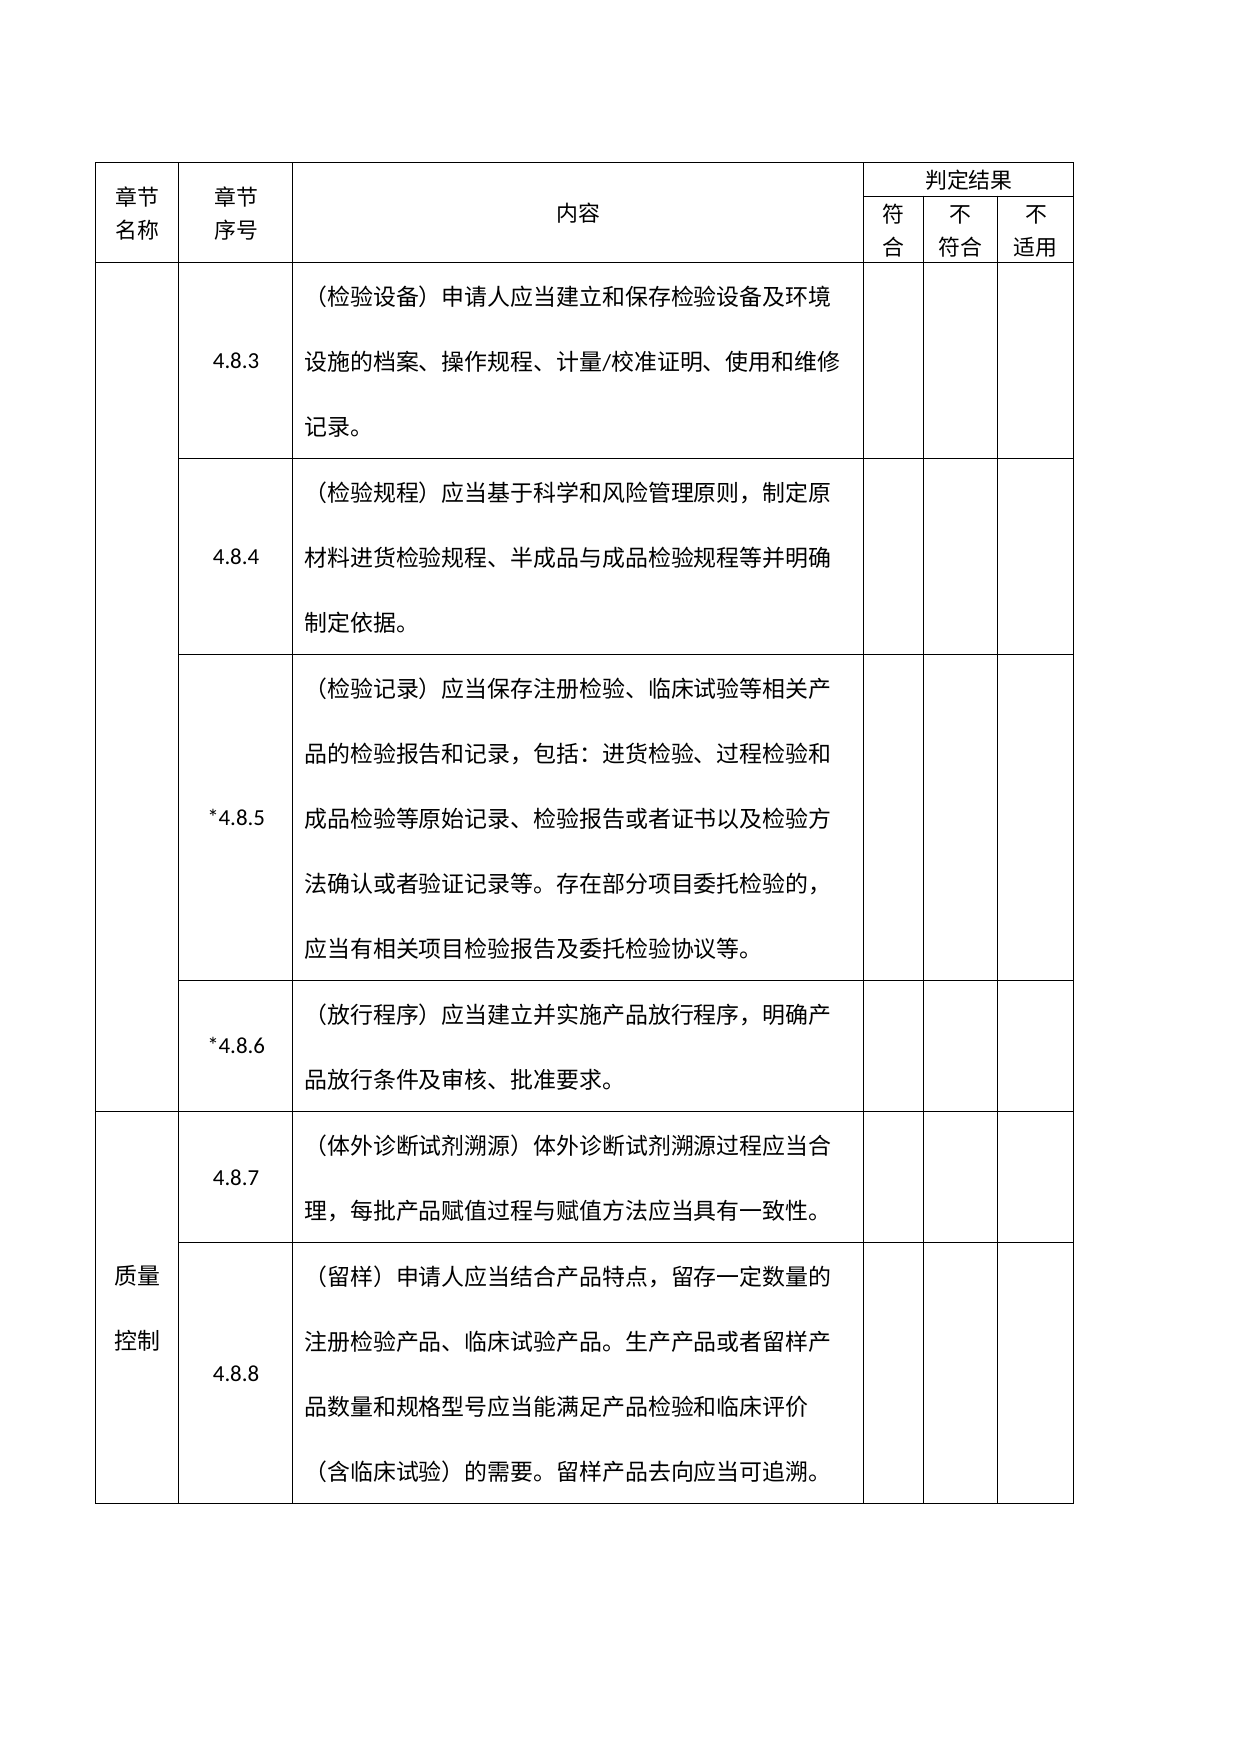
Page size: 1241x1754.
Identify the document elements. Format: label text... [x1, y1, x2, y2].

table_cell （检验设备）申请人应当建立和保存检验设备及环境设施的档案、操作规程、计量/校准证明、使用和维修记录。 [293, 263, 863, 458]
table_cell [864, 1243, 923, 1503]
table_cell [998, 263, 1073, 458]
table_cell [924, 655, 997, 980]
table_cell *4.8.6 [179, 981, 292, 1111]
table_header 章节名称 [96, 163, 178, 262]
table_cell [864, 655, 923, 980]
table_header 章节 序号 [179, 163, 292, 262]
table_cell [924, 263, 997, 458]
table_cell [864, 981, 923, 1111]
table_cell 质量控制 [96, 1112, 178, 1503]
table_cell [864, 263, 923, 458]
table_cell 4.8.8 [179, 1243, 292, 1503]
table_cell （检验记录）应当保存注册检验、临床试验等相关产品的检验报告和记录，包括：进货检验、过程检验和成品检验等原始记录、检验报告或者证书以及检验方法确认或者验证记录等。存在部分项目委托检验的，应当有相关项目检验报告及委托检验协议等。 [293, 655, 863, 980]
table_cell [998, 1243, 1073, 1503]
table_cell （留样）申请人应当结合产品特点，留存一定数量的注册检验产品、临床试验产品。生产产品或者留样产品数量和规格型号应当能满足产品检验和临床评价（含临床试验）的需要。留样产品去向应当可追溯。 [293, 1243, 863, 1503]
table_cell 4.8.4 [179, 459, 292, 654]
table_cell [924, 981, 997, 1111]
table_cell 不 适用 [998, 197, 1073, 262]
table_header 内容 [293, 163, 863, 262]
table_cell [998, 655, 1073, 980]
table_cell *4.8.5 [179, 655, 292, 980]
table_cell 4.8.3 [179, 263, 292, 458]
table_cell [924, 1112, 997, 1242]
table_cell [998, 1112, 1073, 1242]
table_cell 不 符合 [924, 197, 997, 262]
table_header 判定结果 [864, 163, 1073, 196]
table_cell [864, 459, 923, 654]
table_cell （放行程序）应当建立并实施产品放行程序，明确产品放行条件及审核、批准要求。 [293, 981, 863, 1111]
table_cell [924, 1243, 997, 1503]
table_cell 4.8.7 [179, 1112, 292, 1242]
table_cell （检验规程）应当基于科学和风险管理原则，制定原材料进货检验规程、半成品与成品检验规程等并明确制定依据。 [293, 459, 863, 654]
table_cell [924, 459, 997, 654]
table_cell [998, 981, 1073, 1111]
table_cell 符合 [864, 197, 923, 262]
table_cell （体外诊断试剂溯源）体外诊断试剂溯源过程应当合理，每批产品赋值过程与赋值方法应当具有一致性。 [293, 1112, 863, 1242]
table_cell [998, 459, 1073, 654]
table_cell [864, 1112, 923, 1242]
